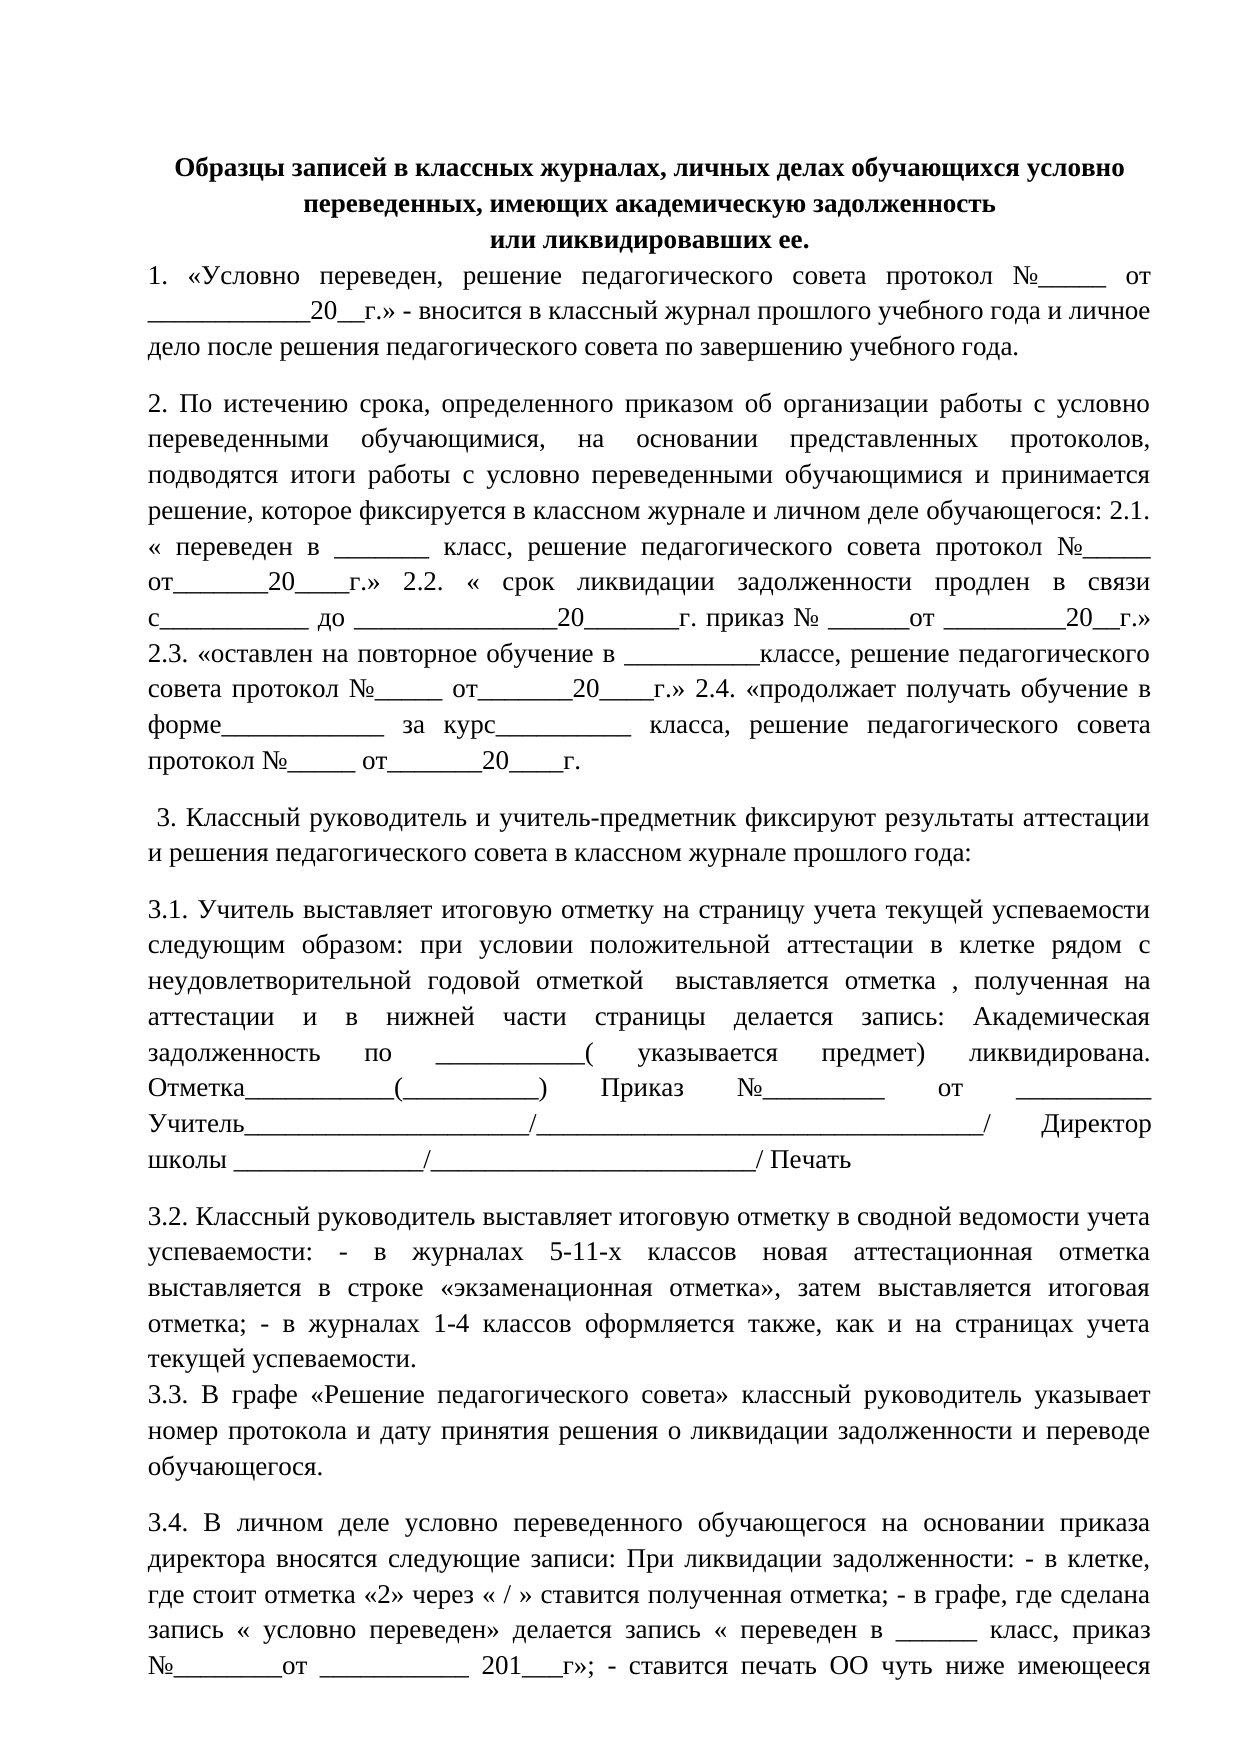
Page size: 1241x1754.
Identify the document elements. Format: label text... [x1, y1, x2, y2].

text 3. Классный руководитель и учитель-предметник фиксируют результаты аттестации и решения педагогического совета в классном журнале прошлого года: [148, 801, 1152, 867]
list 1. «Условно переведен, решение педагогического совета протокол №_____ от ____________20__г.» - вносится в классный журнал прошлого учебного года и личное дело после решения педагогического совета по завершению учебного года. [148, 259, 1152, 361]
list 3.2. Классный руководитель выставляет итоговую отметку в сводной ведомости учета успеваемости: - в журналах 5-11-х классов новая аттестационная отметка выставляется в строке «экзаменационная отметка», затем выставляется итоговая отметка; - в журналах 1-4 классов оформляется также, как и на страницах учета текущей успеваемости. [148, 1199, 1152, 1374]
list Образцы записей в классных журналах, личных делах обучающихся условно переведенных, имеющих академическую задолженность [148, 152, 1152, 218]
text 3.1. Учитель выставляет итоговую отметку на страницу учета текущей успеваемости следующим образом: при условии положительной аттестации в клетке рядом с неудовлетворительной годовой отметкой выставляется отметка , полученная на аттестации и в нижней части страницы делается запись: Академическая задолженность по ___________( указывается предмет) ликвидирована. Отметка___________(__________) Приказ №_________ от __________ Учитель_____________________/_________________________________/ Директор школы ______________/________________________/ Печать [148, 893, 1152, 1174]
list или ликвидировавших ее. [148, 223, 1152, 254]
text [148, 1506, 1152, 1680]
list 3.3. В графе «Решение педагогического совета» классный руководитель указывает номер протокола и дату принятия решения о ликвидации задолженности и переводе обучающегося. [148, 1378, 1152, 1481]
text 2. По истечению срока, определенного приказом об организации работы с условно переведенными обучающимися, на основании представленных протоколов, подводятся итоги работы с условно переведенными обучающимися и принимается решение, которое фиксируется в классном журнале и личном деле обучающегося: 2.1. « переведен в _______ класс, решение педагогического совета протокол №_____ от_______20____г.» 2.2. « срок ликвидации задолженности продлен в связи с___________ до _______________20_______г. приказ № ______от _________20__г.» 2.3. «оставлен на повторное обучение в __________классе, решение педагогического совета протокол №_____ от_______20____г.» 2.4. «продолжает получать обучение в форме____________ за курс__________ класса, решение педагогического совета протокол №_____ от_______20____г. [148, 387, 1152, 775]
